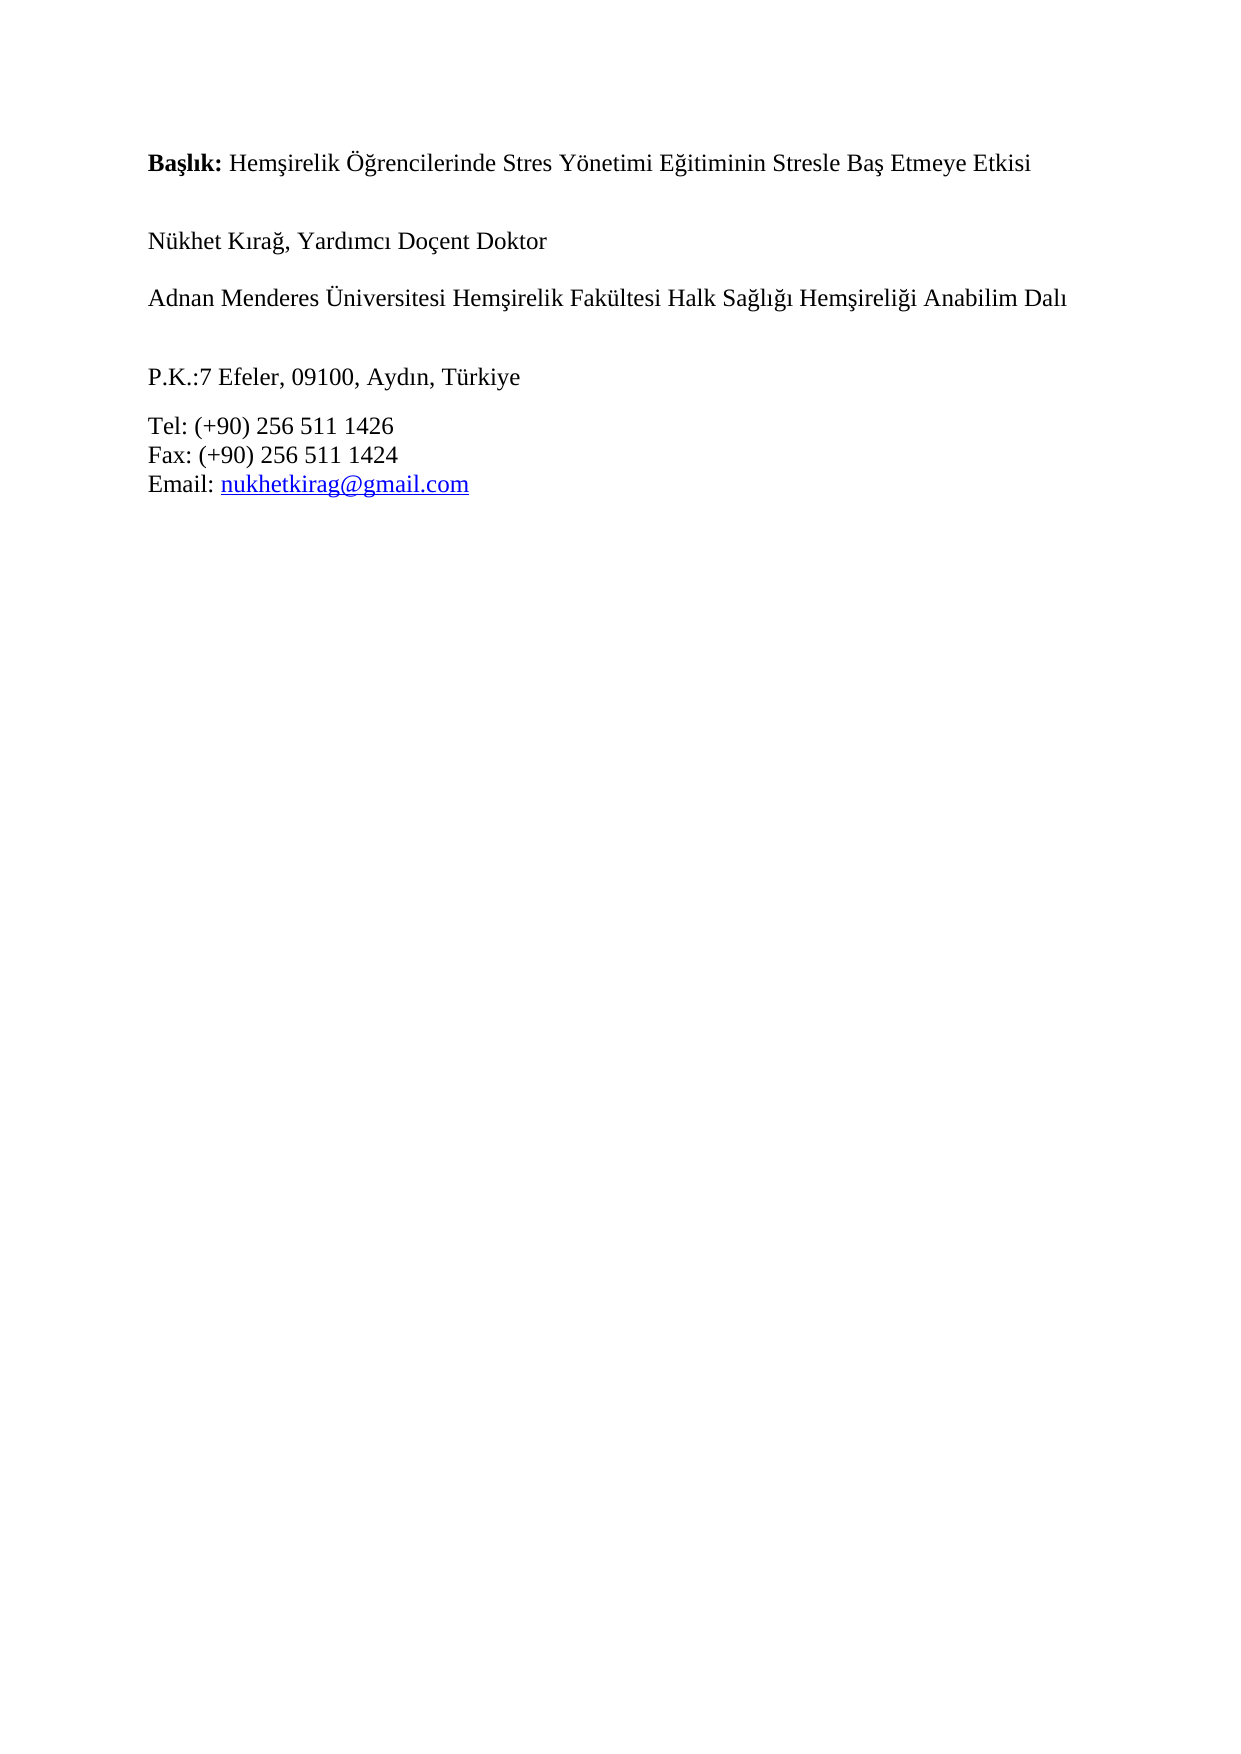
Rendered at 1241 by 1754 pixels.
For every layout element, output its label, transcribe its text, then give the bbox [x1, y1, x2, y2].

text Nükhet Kırağ, Yardımcı Doçent Doktor Adnan Menderes Üniversitesi Hemşirelik Fakültesi Halk Sağlığı Hemşireliği Anabilim Dalı [148, 226, 1093, 312]
text Başlık: Hemşirelik Öğrencilerinde Stres Yönetimi Eğitiminin Stresle Baş Etmeye Etkisi [148, 148, 1093, 176]
text Tel: (+90) 256 511 1426 Fax: (+90) 256 511 1424 Email: nukhetkirag@gmail.com [148, 411, 1093, 498]
text P.K.:7 Efeler, 09100, Aydın, Türkiye [148, 362, 1093, 391]
